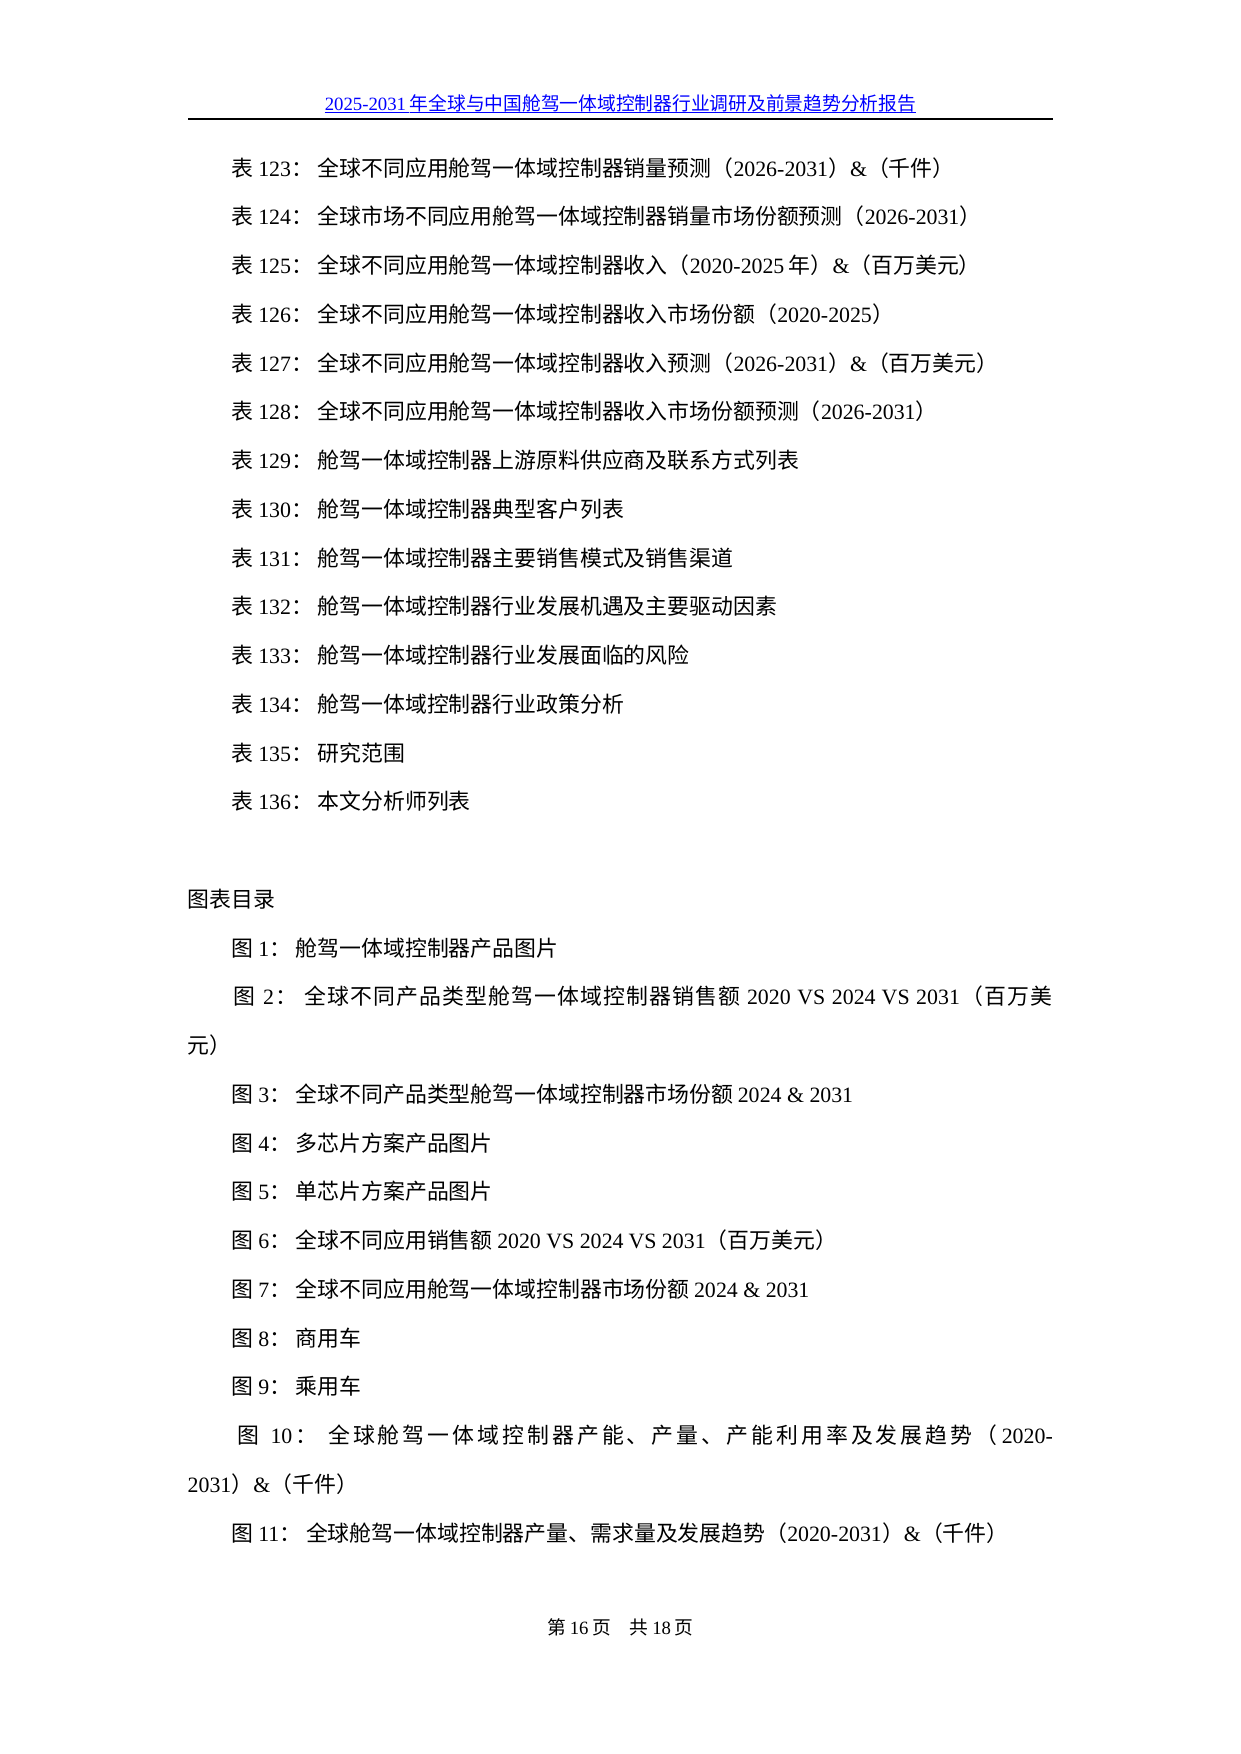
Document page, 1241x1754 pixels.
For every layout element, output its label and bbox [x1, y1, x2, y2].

text [187, 150, 1053, 1548]
